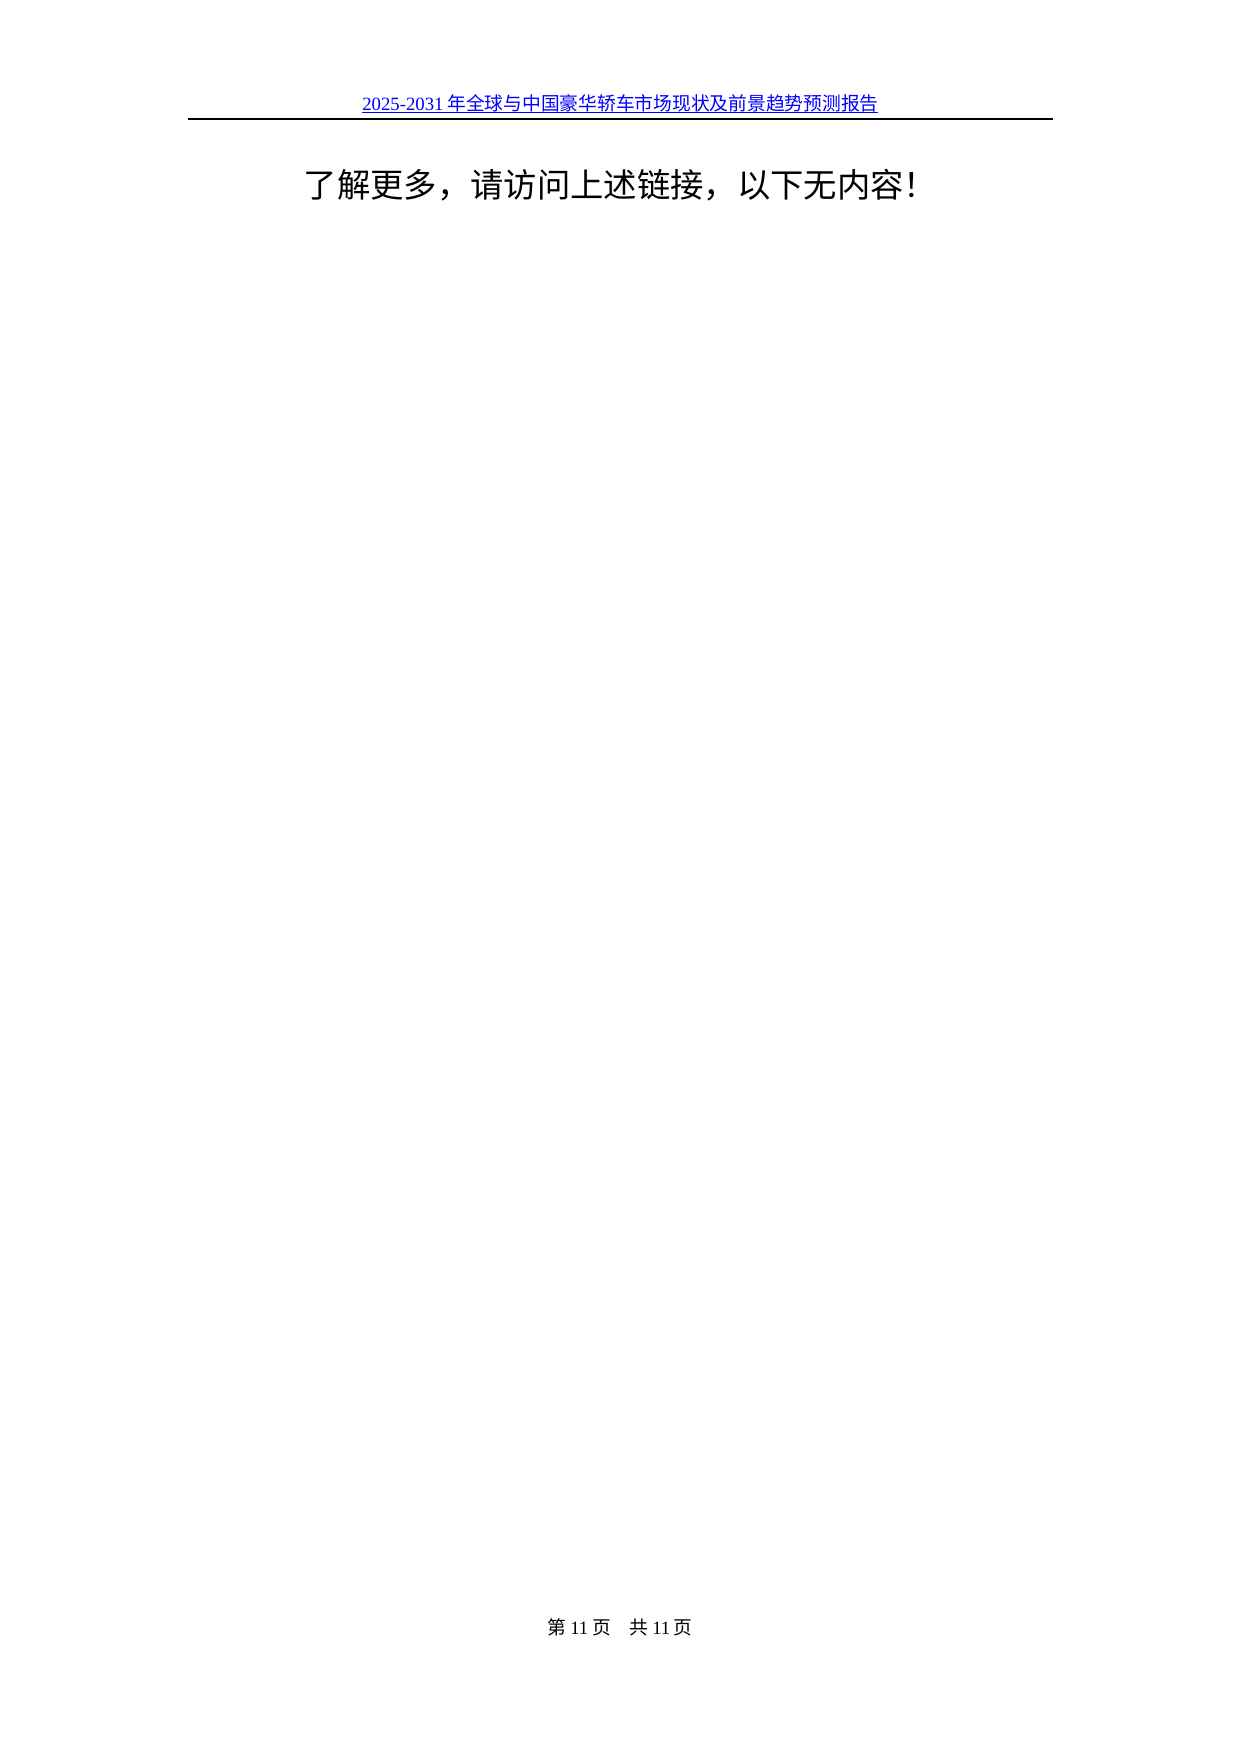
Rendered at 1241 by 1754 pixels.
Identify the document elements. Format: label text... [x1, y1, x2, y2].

title 了解更多，请访问上述链接，以下无内容！ [187, 150, 1053, 215]
